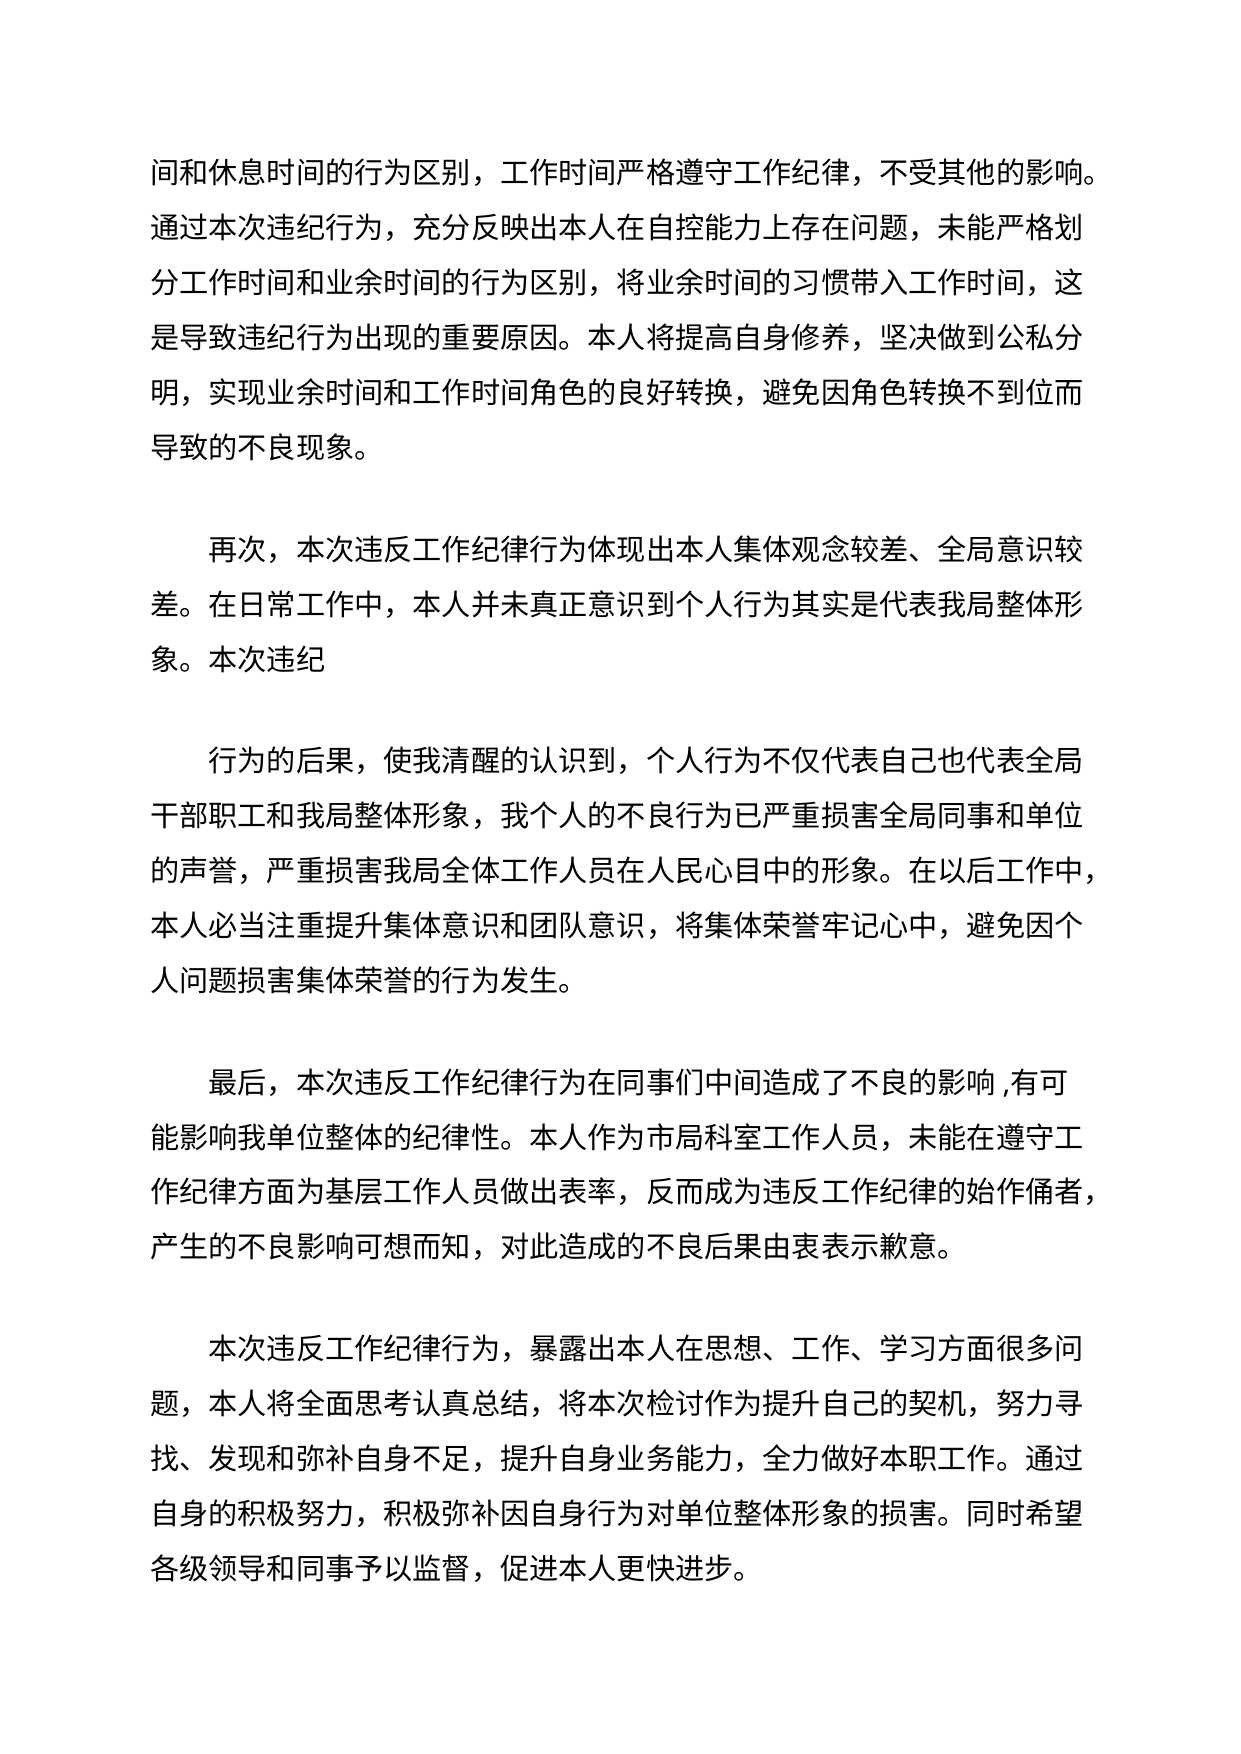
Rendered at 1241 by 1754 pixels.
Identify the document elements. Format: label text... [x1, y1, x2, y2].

text 最后，本次违反工作纪律行为在同事们中间造成了不良的影响 ,有可能影响我单位整体的纪律性。本人作为市局科室工作人员，未能在遵守工作纪律方面为基层工作人员做出表率，反而成为违反工作纪律的始作俑者，产生的不良影响可想而知，对此造成的不良后果由衷表示歉意。 [150, 1059, 1090, 1266]
text 本次违反工作纪律行为，暴露出本人在思想、工作、学习方面很多问题，本人将全面思考认真总结，将本次检讨作为提升自己的契机，努力寻找、发现和弥补自身不足，提升自身业务能力，全力做好本职工作。通过自身的积极努力，积极弥补因自身行为对单位整体形象的损害。同时希望各级领导和同事予以监督，促进本人更快进步。 [150, 1326, 1090, 1588]
text 行为的后果，使我清醒的认识到，个人行为不仅代表自己也代表全局干部职工和我局整体形象，我个人的不良行为已严重损害全局同事和单位的声誉，严重损害我局全体工作人员在人民心目中的形象。在以后工作中，本人必当注重提升集体意识和团队意识，将集体荣誉牢记心中，避免因个人问题损害集体荣誉的行为发生。 [150, 738, 1090, 1000]
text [150, 150, 1090, 467]
text 再次，本次违反工作纪律行为体现出本人集体观念较差、全局意识较差。在日常工作中，本人并未真正意识到个人行为其实是代表我局整体形象。本次违纪 [150, 526, 1090, 678]
